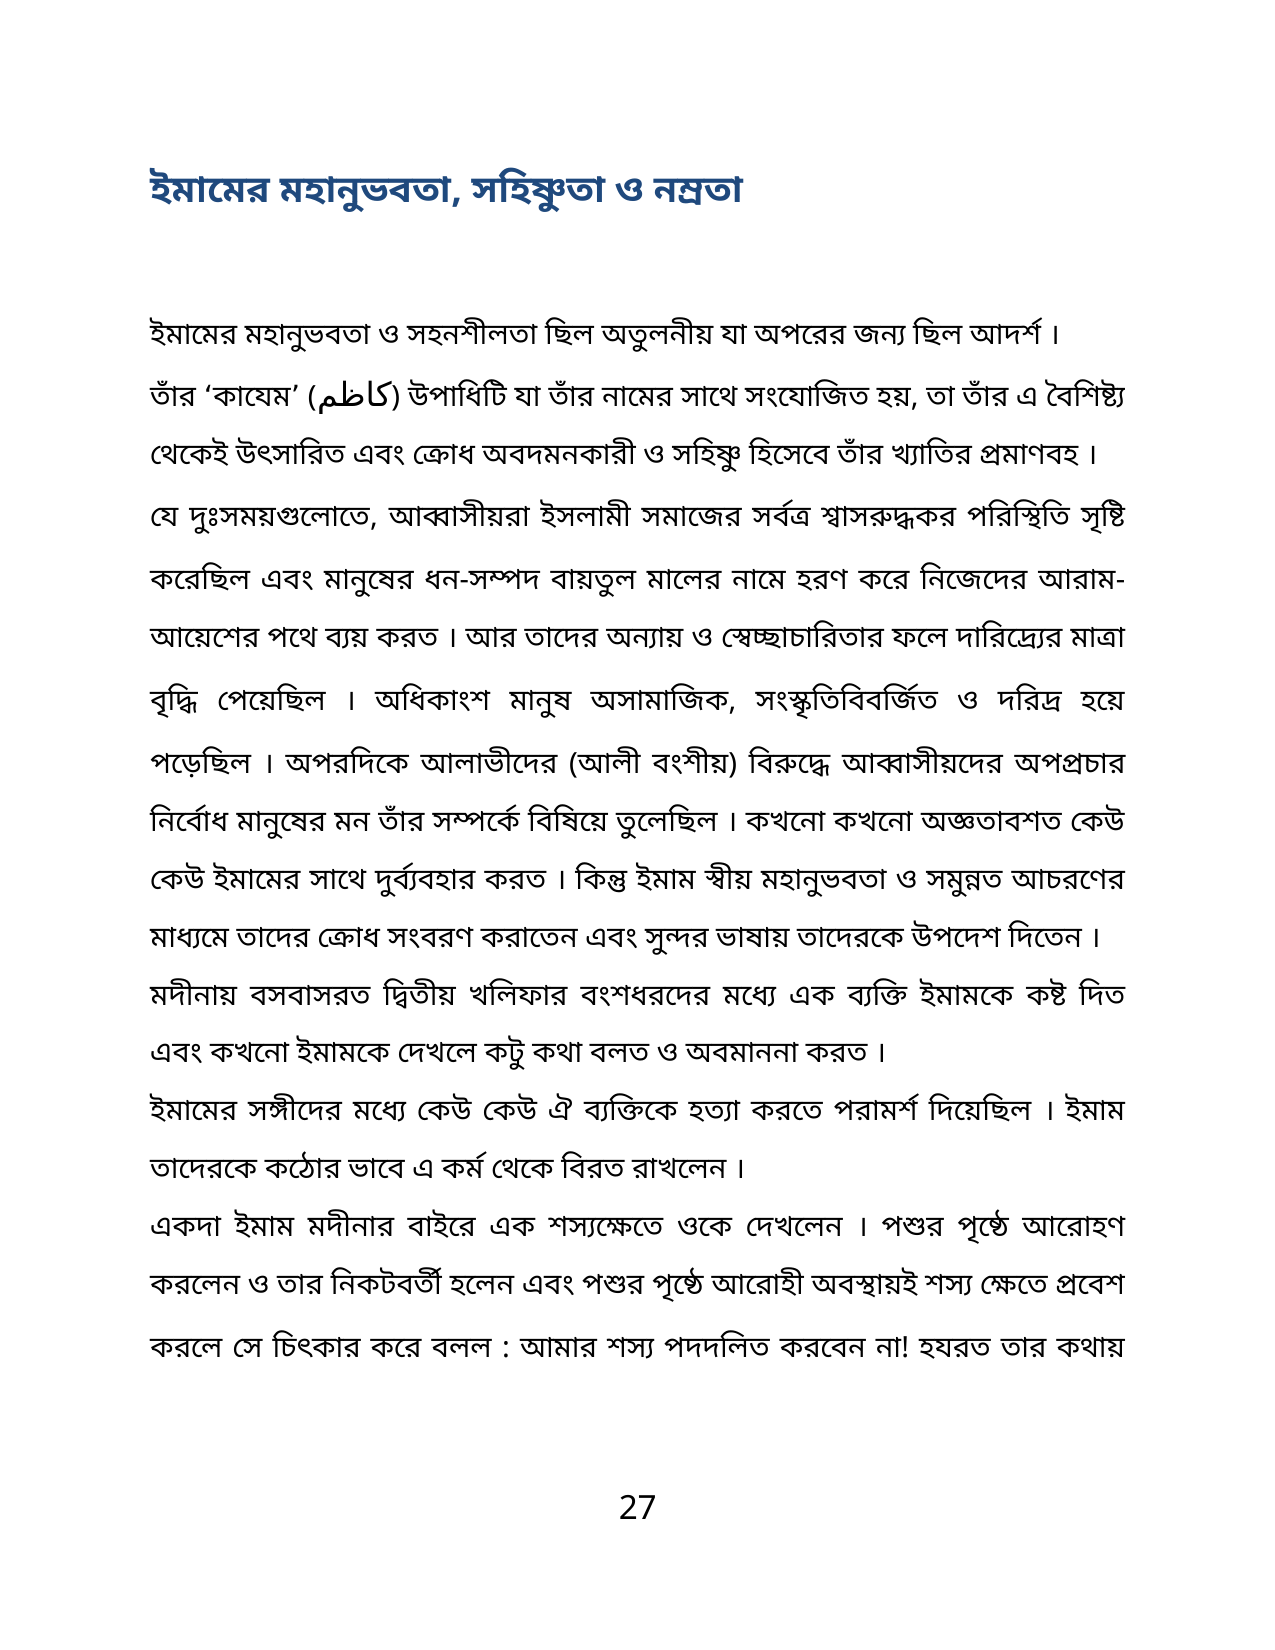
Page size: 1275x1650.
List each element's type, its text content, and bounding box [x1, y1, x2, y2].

text তাঁর ‘কাযেম’ (كاظم) উপাধিটি যা তাঁর নামের সাথে সংযোজিত হয়, তা তাঁর এ বৈশিষ্ট্য থেকেই উৎসারিত এবং ক্রোধ অবদমনকারী ও সহিষ্ণু হিসেবে তাঁর খ্যাতির প্রমাণবহ । [150, 376, 1125, 476]
text যে দুঃসময়গুলোতে, আব্বাসীয়রা ইসলামী সমাজের সর্বত্র শ্বাসরুদ্ধকর পরিস্থিতি সৃষ্টি করেছিল এবং মানুষের ধন-সম্পদ বায়তুল মালের নামে হরণ করে নিজেদের আরাম-আয়েশের পথে ব্যয় করত । আর তাদের অন্যায় ও স্বেচ্ছাচারিতার ফলে দারিদ্র্যের মাত্রা বৃদ্ধি পেয়েছিল । অধিকাংশ মানুষ অসামাজিক, সংস্কৃতিবিবর্জিত ও দরিদ্র হয়ে পড়েছিল । অপরদিকে আলাভীদের (আলী বংশীয়) বিরুদ্ধে আব্বাসীয়দের অপপ্রচার নির্বোধ মানুষের মন তাঁর সম্পর্কে বিষিয়ে তুলেছিল । কখনো কখনো অজ্ঞতাবশত কেউ কেউ ইমামের সাথে দুর্ব্যবহার করত । কিন্তু ইমাম স্বীয় মহানুভবতা ও সমুন্নত আচরণের মাধ্যমে তাদের ক্রোধ সংবরণ করাতেন এবং সুন্দর ভাষায় তাদেরকে উপদেশ দিতেন । [150, 496, 1125, 959]
text ইমামের মহানুভবতা ও সহনশীলতা ছিল অতুলনীয় যা অপরের জন্য ছিল আদর্শ । [150, 318, 1125, 356]
subtitle ইমামের মহানুভবতা, সহিষ্ণুতা ও নম্রতা [150, 162, 1125, 218]
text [150, 1210, 1125, 1369]
text মদীনায় বসবাসরত দ্বিতীয় খলিফার বংশধরদের মধ্যে এক ব্যক্তি ইমামকে কষ্ট দিত এবং কখনো ইমামকে দেখলে কটু কথা বলত ও অবমাননা করত । [150, 978, 1125, 1075]
text ইমামের সঙ্গীদের মধ্যে কেউ কেউ ঐ ব্যক্তিকে হত্যা করতে পরামর্শ দিয়েছিল । ইমাম তাদেরকে কঠোর ভাবে এ কর্ম থেকে বিরত রাখলেন । [150, 1094, 1125, 1191]
